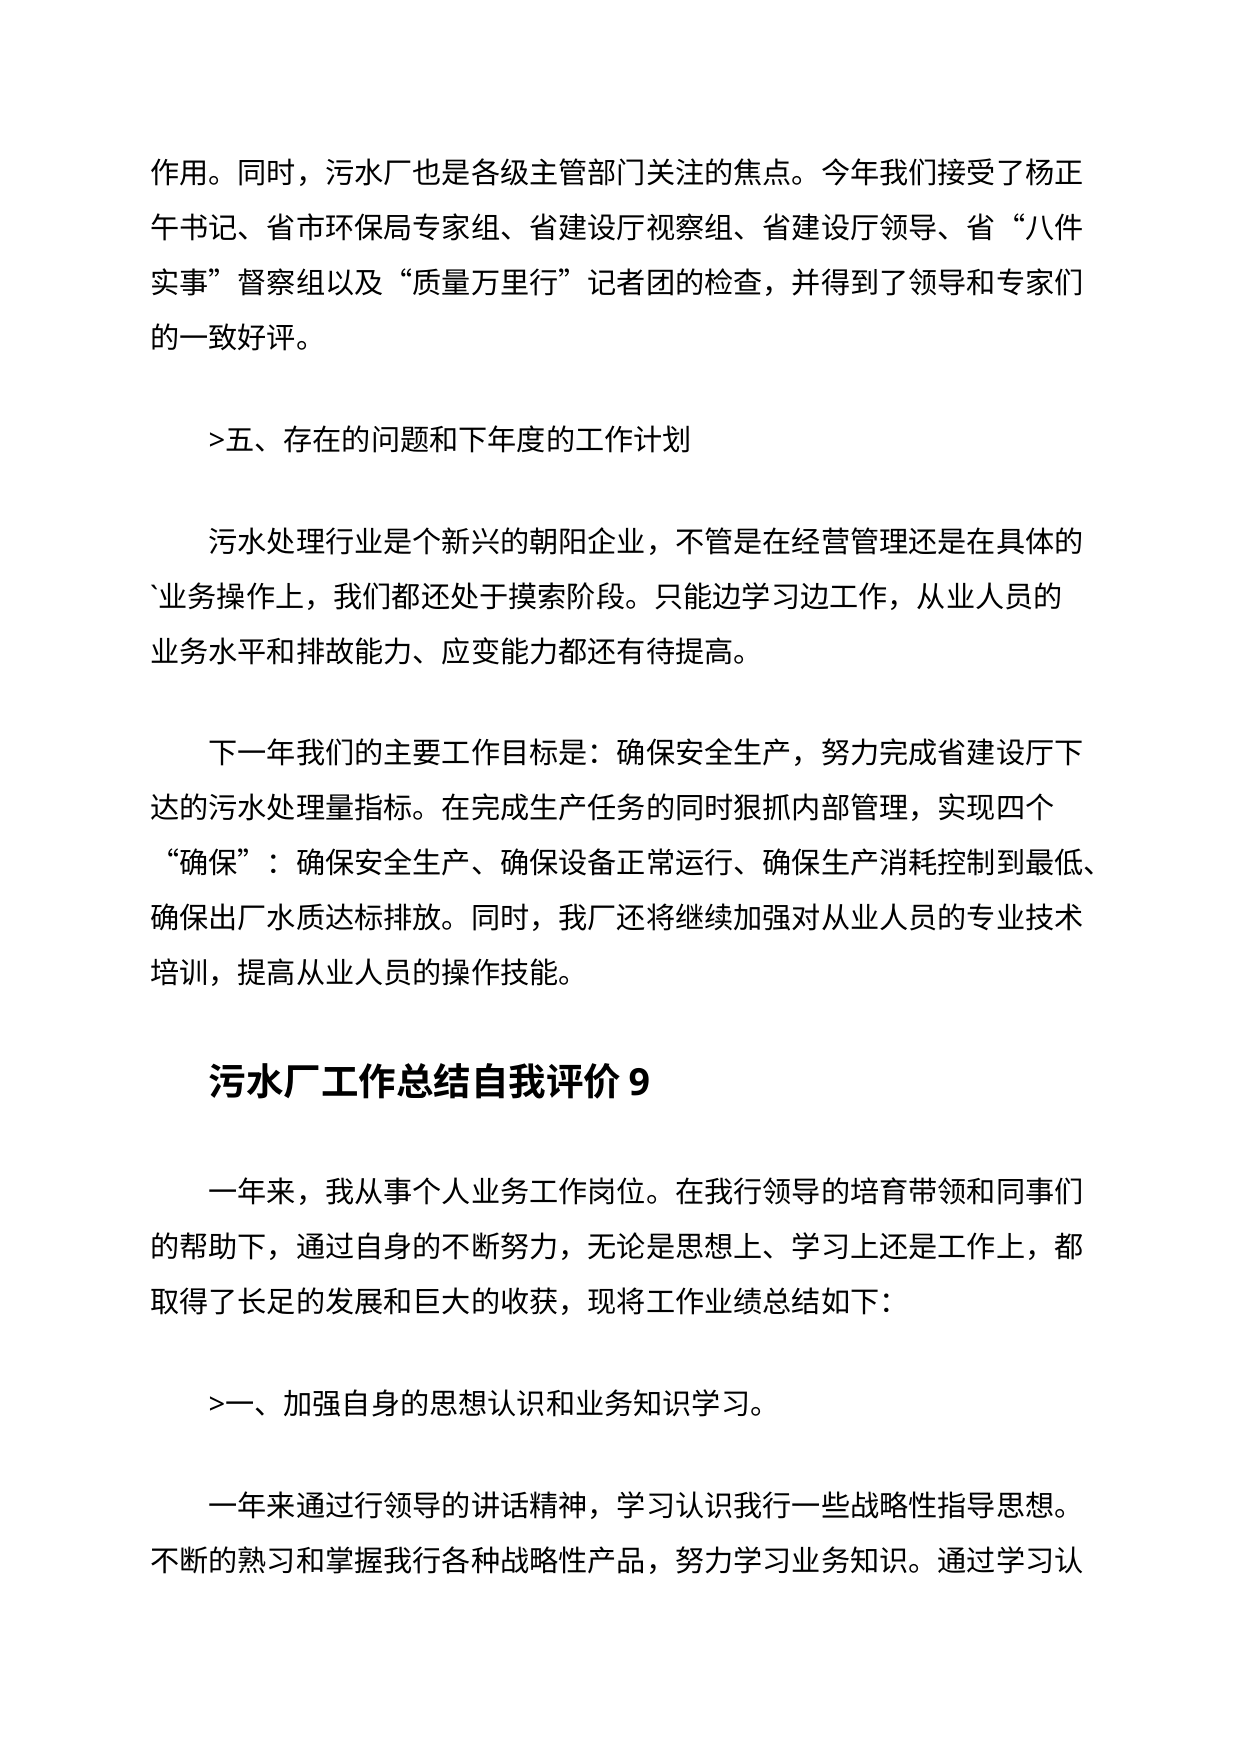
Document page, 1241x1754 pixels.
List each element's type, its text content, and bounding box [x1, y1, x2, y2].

text 污水厂工作总结自我评价9 [150, 1051, 1090, 1106]
text >五、存在的问题和下年度的工作计划 [150, 416, 1090, 459]
text 一年来，我从事个人业务工作岗位。在我行领导的培育带领和同事们的帮助下，通过自身的不断努力，无论是思想上、学习上还是工作上，都取得了长足的发展和巨大的收获，现将工作业绩总结如下： [150, 1169, 1090, 1321]
text >一、加强自身的思想认识和业务知识学习。 [150, 1381, 1090, 1423]
text 污水处理行业是个新兴的朝阳企业，不管是在经营管理还是在具体的`业务操作上，我们都还处于摸索阶段。只能边学习边工作，从业人员的业务水平和排故能力、应变能力都还有待提高。 [150, 518, 1090, 671]
text 下一年我们的主要工作目标是：确保安全生产，努力完成省建设厅下达的污水处理量指标。在完成生产任务的同时狠抓内部管理，实现四个“确保”：确保安全生产、确保设备正常运行、确保生产消耗控制到最低、确保出厂水质达标排放。同时，我厂还将继续加强对从业人员的专业技术培训，提高从业人员的操作技能。 [150, 730, 1090, 992]
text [150, 1483, 1090, 1580]
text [150, 150, 1090, 357]
